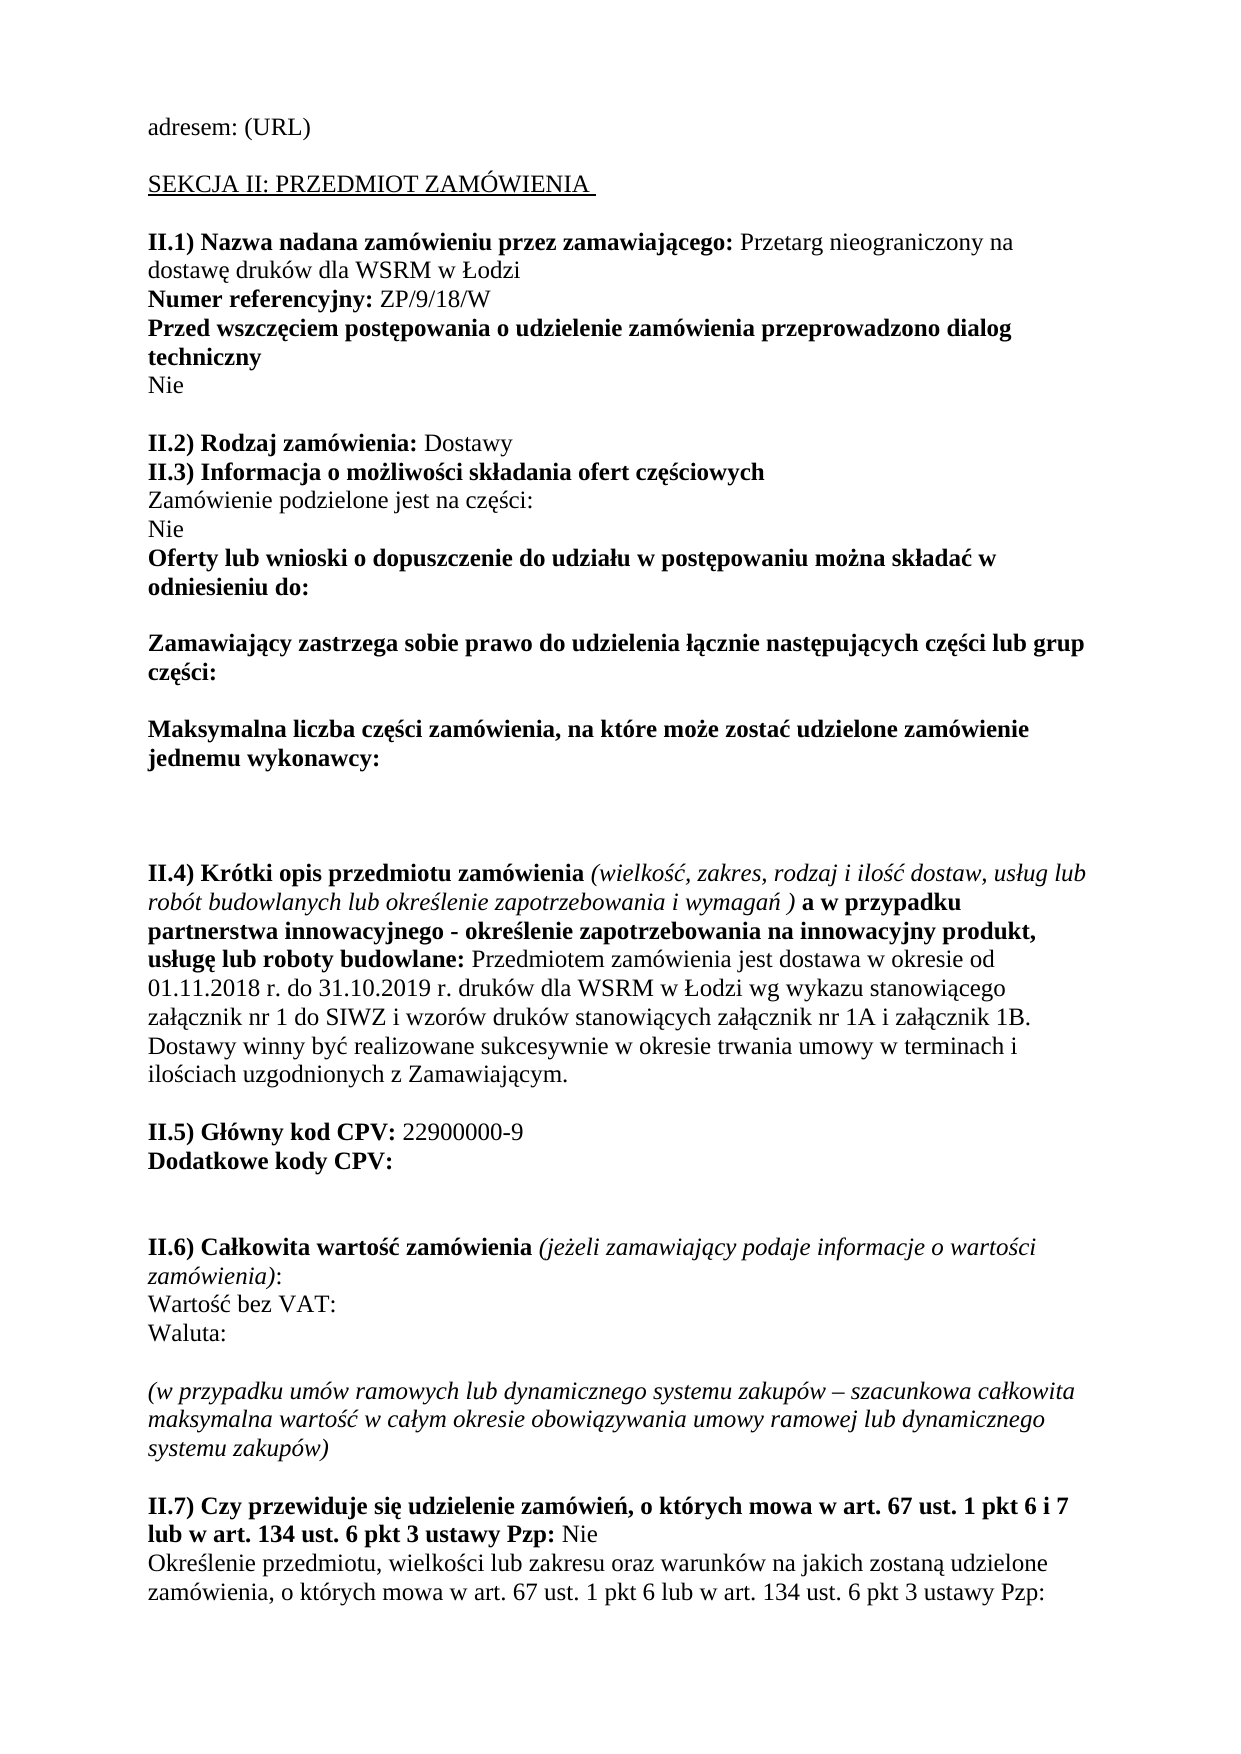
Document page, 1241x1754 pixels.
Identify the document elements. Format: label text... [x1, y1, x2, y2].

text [148, 112, 1093, 169]
text Nie Oferty lub wnioski o dopuszczenie do udziału w postępowaniu można składać w odniesieniu do: [148, 514, 1093, 628]
text Zamawiający zastrzega sobie prawo do udzielenia łącznie następujących części lub grup części: Maksymalna liczba części zamówienia, na które może zostać udzielone zamówienie jednemu wykonawcy: II.4) Krótki opis przedmiotu zamówienia (wielkość, zakres, rodzaj i ilość dostaw, usług lub robót budowlanych lub określenie zapotrzebowania i wymagań ) a w przypadku partnerstwa innowacyjnego - określenie zapotrzebowania na innowacyjny produkt, usługę lub roboty budowlane: Przedmiotem zamówienia jest dostawa w okresie od 01.11.2018 r. do 31.10.2019 r. druków dla WSRM w Łodzi wg wykazu stanowiącego załącznik nr 1 do SIWZ i wzorów druków stanowiących załącznik nr 1A i załącznik 1B. Dostawy winny być realizowane sukcesywnie w okresie trwania umowy w terminach i ilościach uzgodnionych z Zamawiającym. II.5) Główny kod CPV: 22900000-9 Dodatkowe kody CPV: II.6) Całkowita wartość zamówienia (jeżeli zamawiający podaje informacje o wartości zamówienia): Wartość bez VAT: Waluta: [148, 628, 1093, 1347]
text II.2) Rodzaj zamówienia: Dostawy II.3) Informacja o możliwości składania ofert częściowych Zamówienie podzielone jest na części: [148, 399, 1093, 514]
text Nie [148, 370, 1093, 399]
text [148, 1462, 1093, 1606]
text (w przypadku umów ramowych lub dynamicznego systemu zakupów – szacunkowa całkowita maksymalna wartość w całym okresie obowiązywania umowy ramowej lub dynamicznego systemu zakupów) [148, 1347, 1093, 1462]
text II.1) Nazwa nadana zamówieniu przez zamawiającego: Przetarg nieograniczony na dostawę druków dla WSRM w Łodzi Numer referencyjny: ZP/9/18/W Przed wszczęciem postępowania o udzielenie zamówienia przeprowadzono dialog techniczny [148, 198, 1093, 370]
text SEKCJA II: PRZEDMIOT ZAMÓWIENIA [148, 169, 1093, 198]
